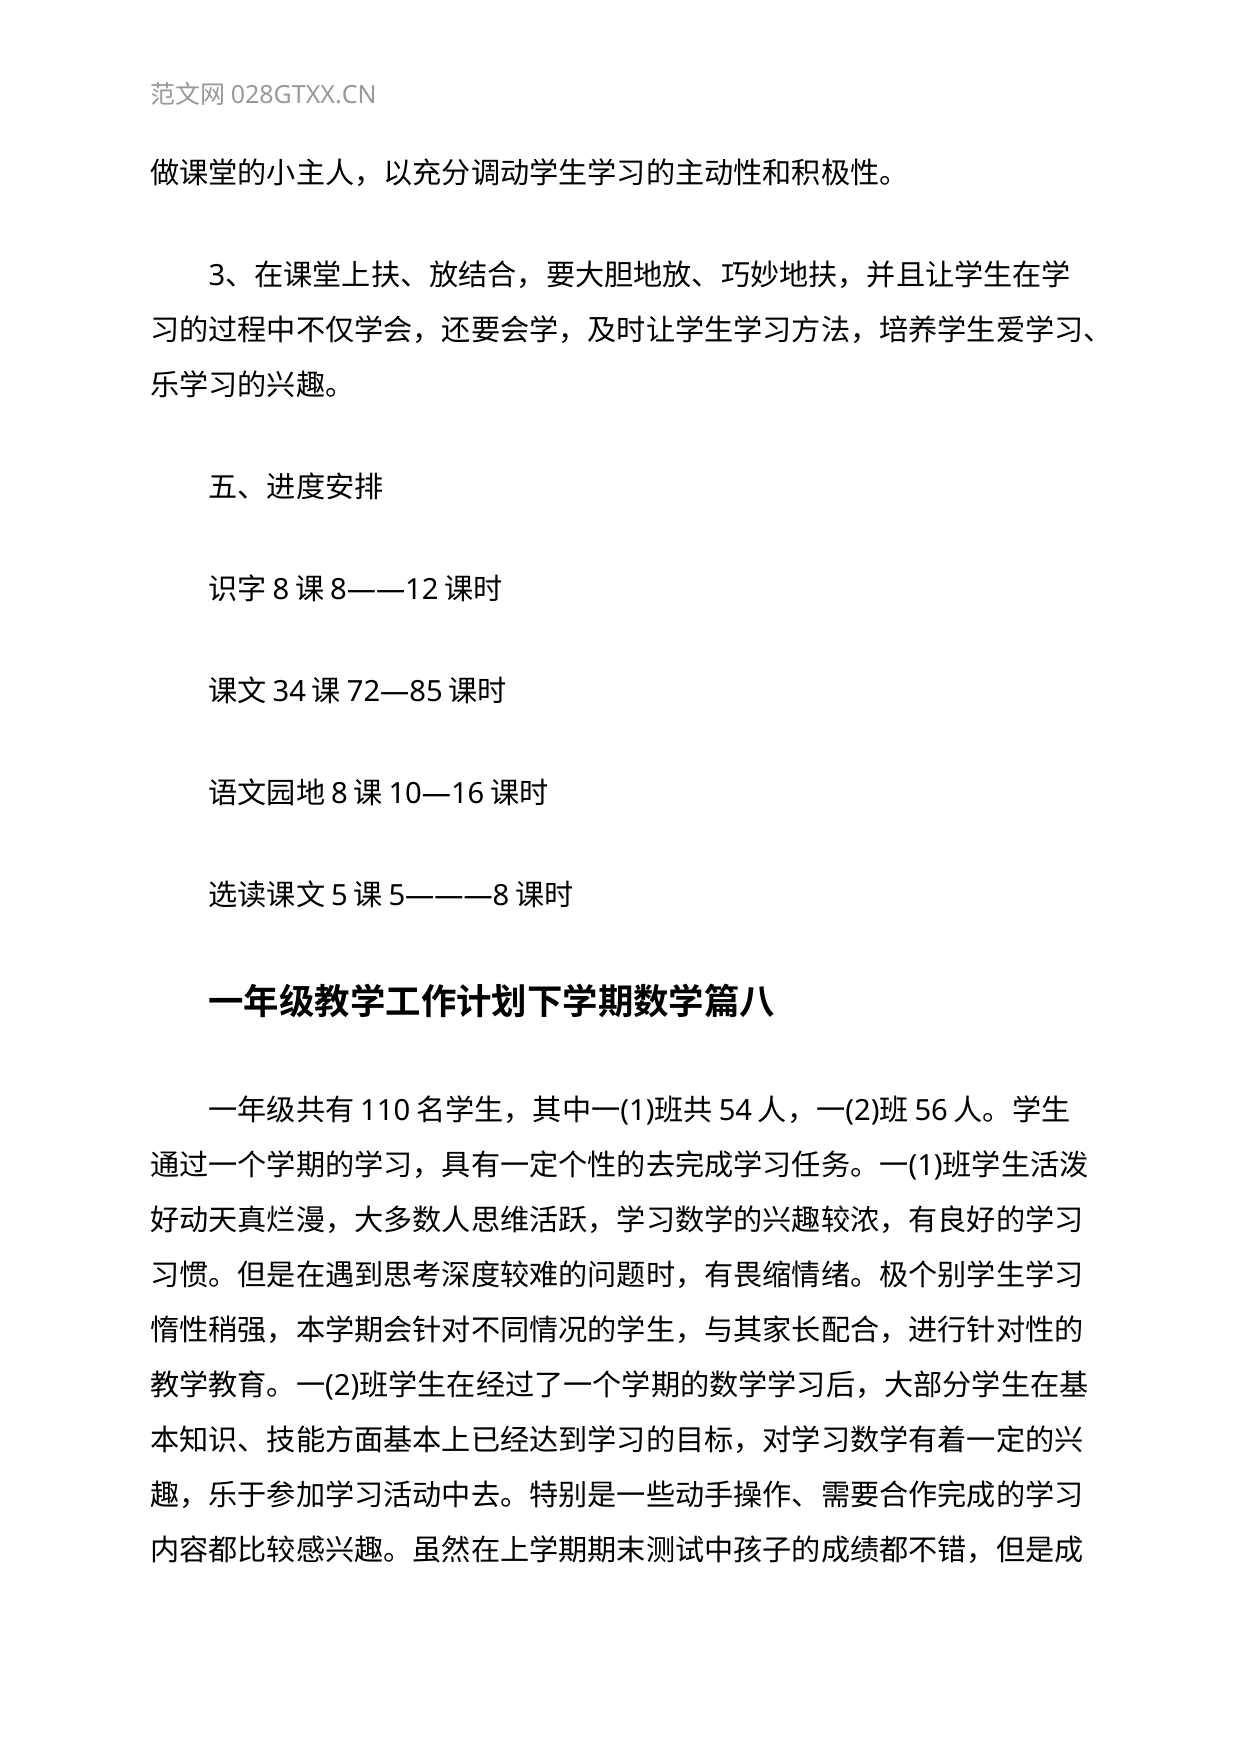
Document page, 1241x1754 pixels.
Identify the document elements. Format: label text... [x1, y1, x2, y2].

text 语文园地8课10—16课时 [150, 769, 1090, 812]
text 课文34课72—85课时 [150, 667, 1090, 709]
text 五、进度安排 [150, 463, 1090, 506]
text 识字8课8——12课时 [150, 565, 1090, 608]
text 3、在课堂上扶、放结合，要大胆地放、巧妙地扶，并且让学生在学习的过程中不仅学会，还要会学，及时让学生学习方法，培养学生爱学习、乐学习的兴趣。 [150, 252, 1090, 404]
text 选读课文5课5———8课时 [150, 871, 1090, 913]
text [150, 150, 1090, 192]
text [150, 1087, 1090, 1568]
text 一年级教学工作计划下学期数学篇八 [150, 973, 1090, 1024]
